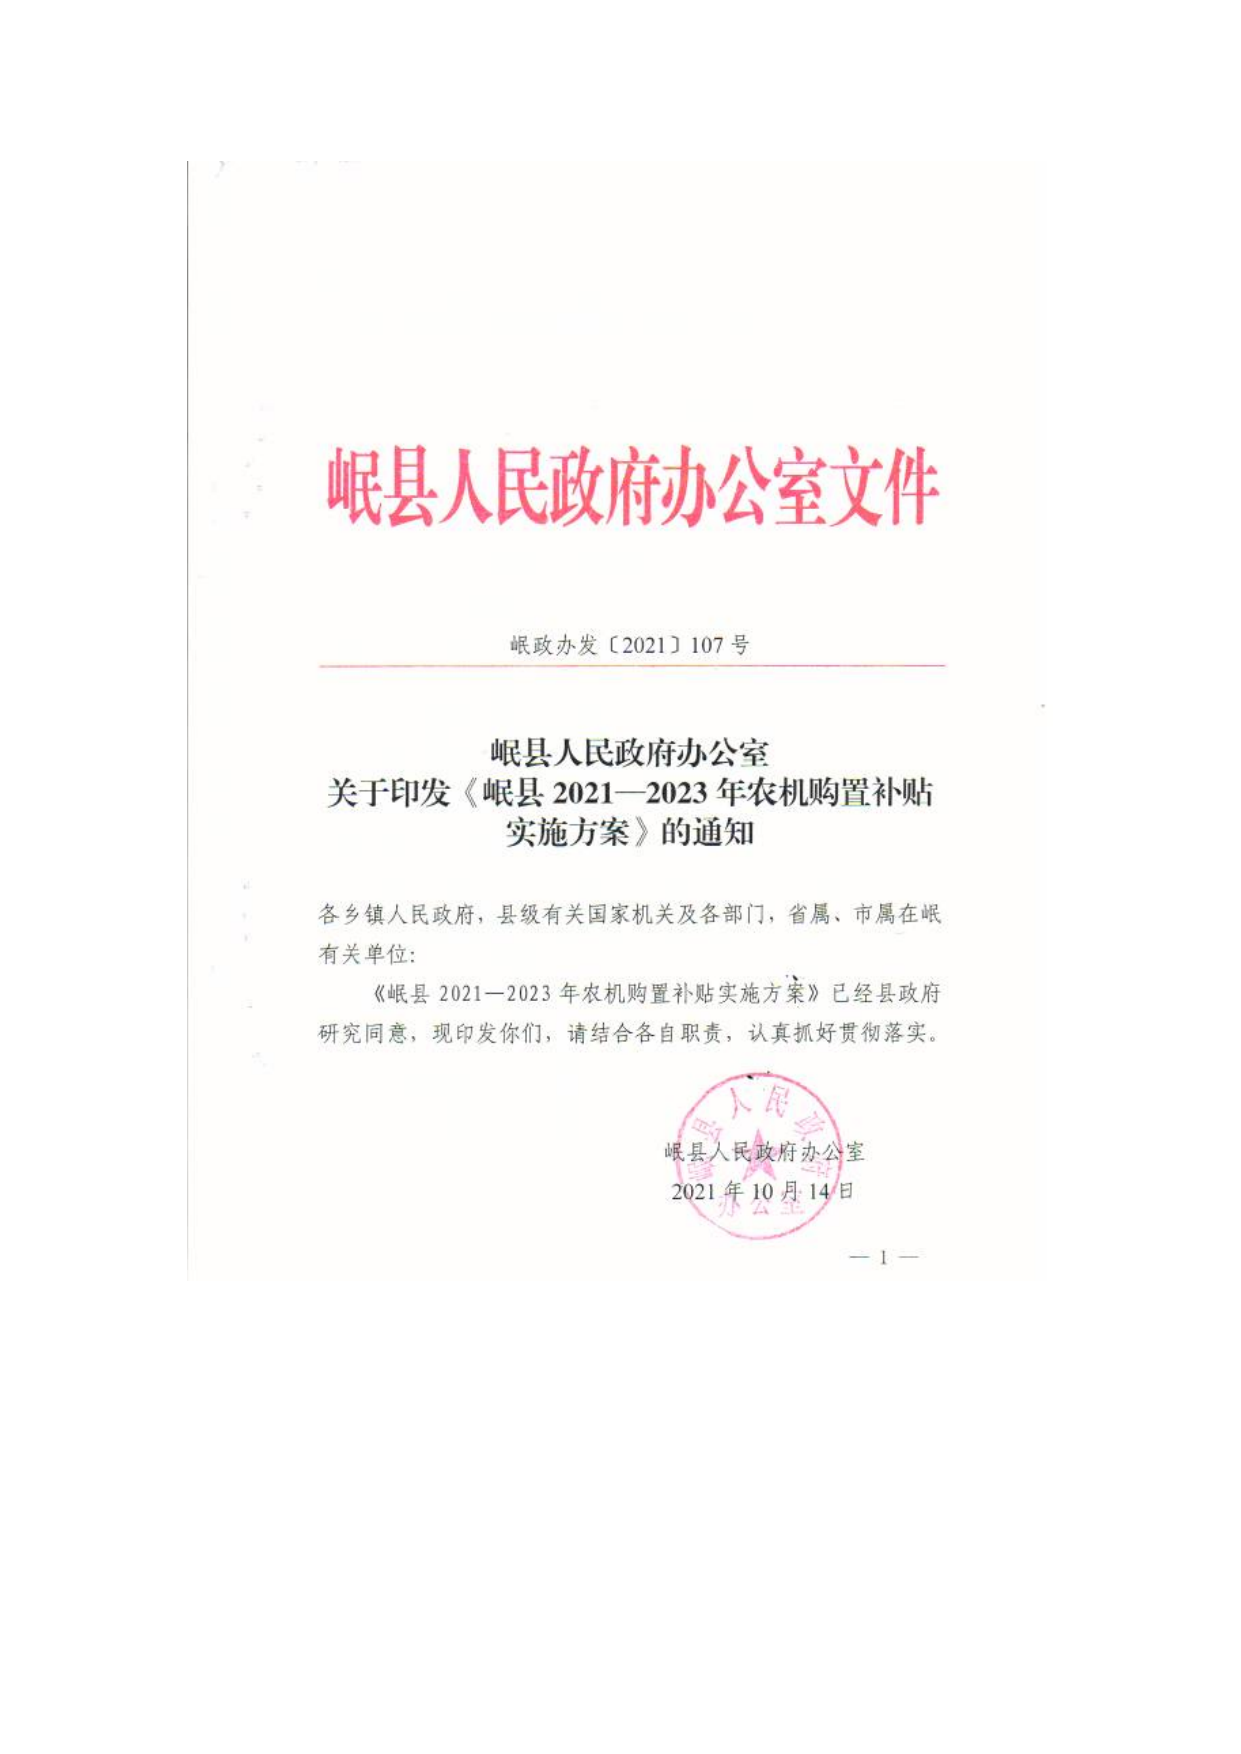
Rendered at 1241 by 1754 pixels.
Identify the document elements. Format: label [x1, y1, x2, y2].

picture [187, 161, 1053, 1281]
